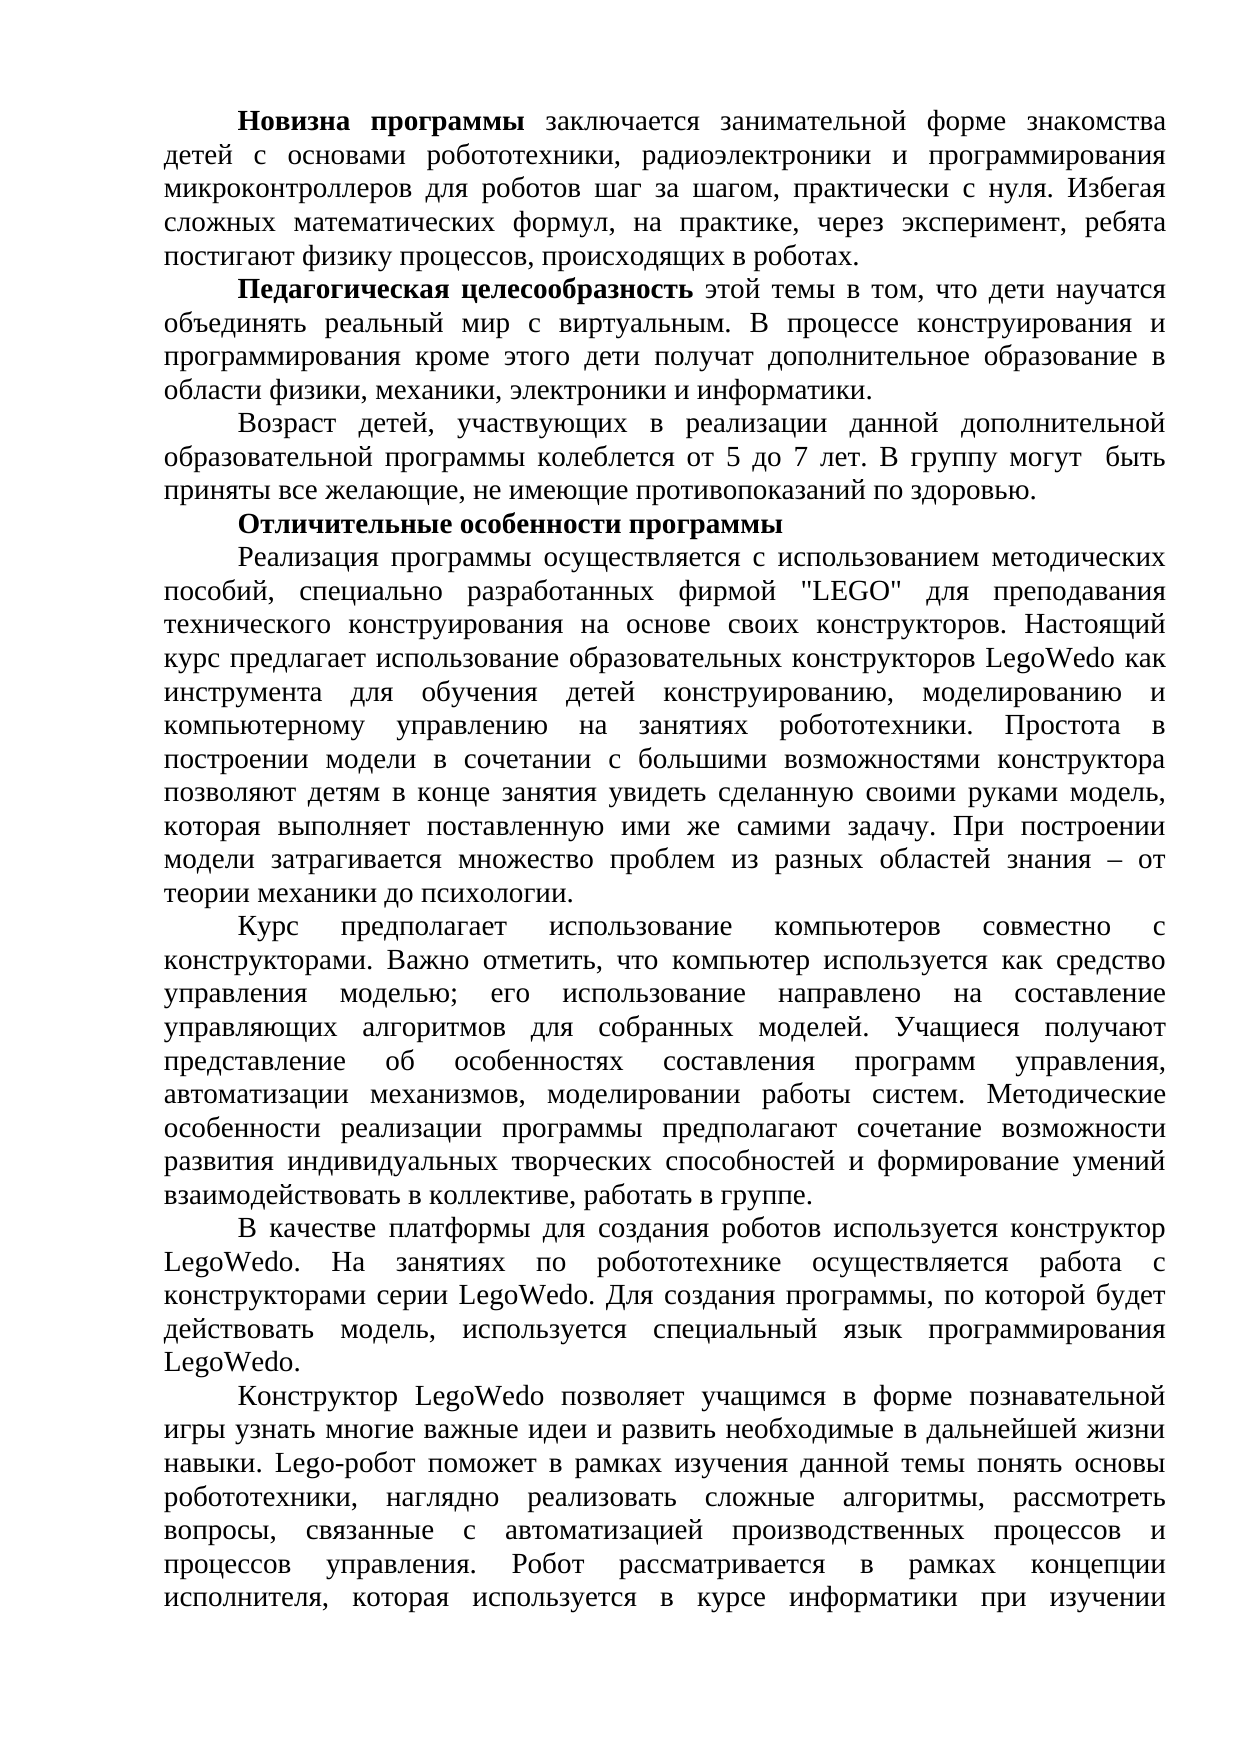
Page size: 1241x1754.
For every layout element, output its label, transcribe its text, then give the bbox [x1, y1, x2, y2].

text Педагогическая целесообразность этой темы в том, что дети научатся объединять реальный мир с виртуальным. В процессе конструирования и программирования кроме этого дети получат дополнительное образование в области физики, механики, электроники и информатики. [164, 271, 1167, 405]
text Новизна программы заключается занимательной форме знакомства детей с основами робототехники, радиоэлектроники и программирования микроконтроллеров для роботов шаг за шагом, практически с нуля. Избегая сложных математических формул, на практике, через эксперимент, ребята постигают физику процессов, происходящих в роботах. [164, 103, 1167, 271]
text Отличительные особенности программы [164, 506, 1167, 539]
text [164, 1378, 1167, 1613]
text В качестве платформы для создания роботов используется конструктор LegoWedo. На занятиях по робототехнике осуществляется работа с конструкторами серии LegoWedo. Для создания программы, по которой будет действовать модель, используется специальный язык программирования LegoWedo. [164, 1210, 1167, 1378]
text Курс предполагает использование компьютеров совместно с конструкторами. Важно отметить, что компьютер используется как средство управления моделью; его использование направлено на составление управляющих алгоритмов для собранных моделей. Учащиеся получают представление об особенностях составления программ управления, автоматизации механизмов, моделировании работы систем. Методические особенности реализации программы предполагают сочетание возможности развития индивидуальных творческих способностей и формирование умений взаимодействовать в коллективе, работать в группе. [164, 908, 1167, 1210]
text Реализация программы осуществляется с использованием методических пособий, специально разработанных фирмой "LEGO" для преподавания технического конструирования на основе своих конструкторов. Настоящий курс предлагает использование образовательных конструкторов LegoWedo как инструмента для обучения детей конструированию, моделированию и компьютерному управлению на занятиях робототехники. Простота в построении модели в сочетании с большими возможностями конструктора позволяют детям в конце занятия увидеть сделанную своими руками модель, которая выполняет поставленную ими же самими задачу. При построении модели затрагивается множество проблем из разных областей знания – от теории механики до психологии. [164, 539, 1167, 908]
text Возраст детей, участвующих в реализации данной дополнительной образовательной программы колеблется от 5 до 7 лет. В группу могут быть приняты все желающие, не имеющие противопоказаний по здоровью. [164, 405, 1167, 506]
